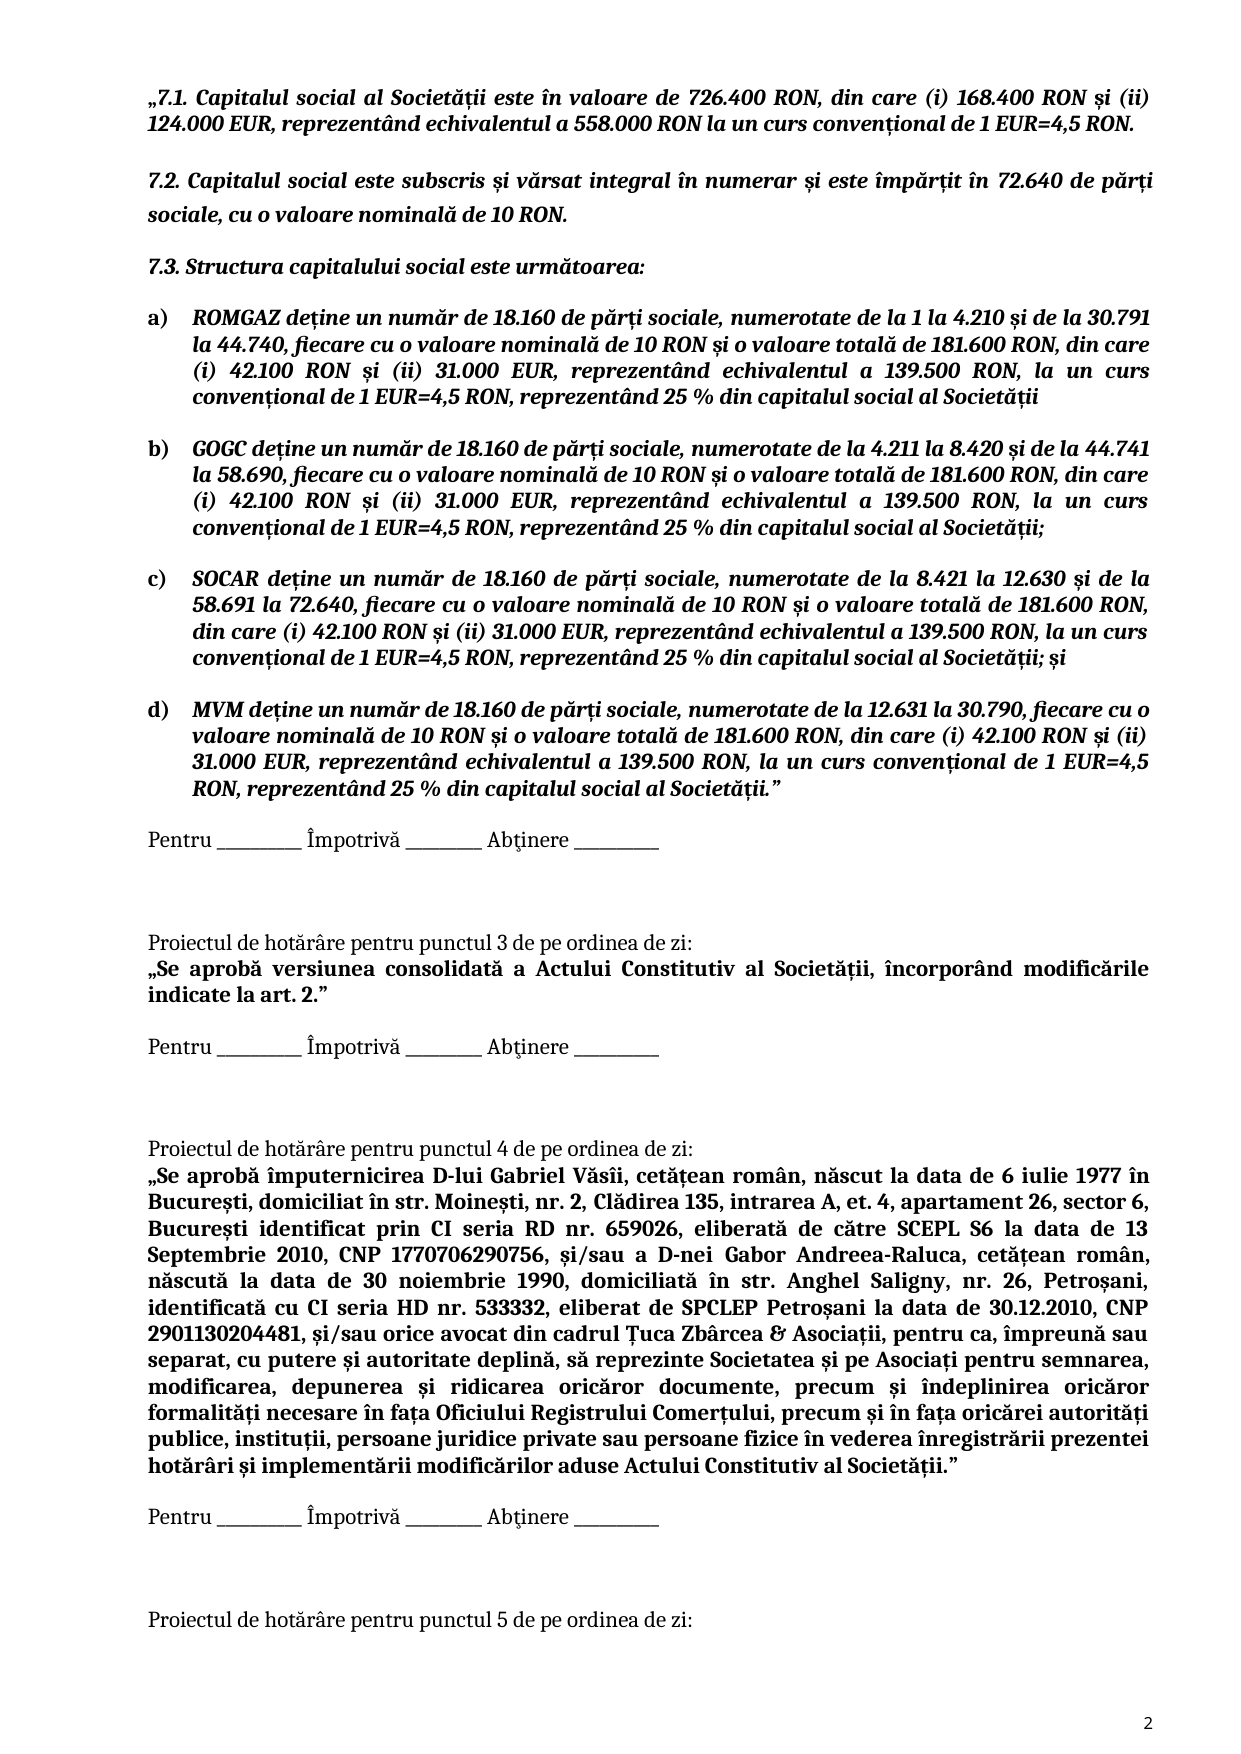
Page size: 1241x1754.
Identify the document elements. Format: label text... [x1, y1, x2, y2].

text „Se aprobă versiunea consolidată a Actului Constitutiv al Societății, încorporând modificările indicate la art. 2.” [148, 956, 1151, 1008]
text „Se aprobă împuternicirea D-lui Gabriel Văsîi, cetățean român, născut la data de 6 iulie 1977 în București, domiciliat în str. Moinești, nr. 2, Clădirea 135, intrarea A, et. 4, apartament 26, sector 6, București identificat prin CI seria RD nr. 659026, eliberată de către SCEPL S6 la data de 13 Septembrie 2010, CNP 1770706290756, și/sau a D-nei Gabor Andreea-Raluca, cetățean român, născută la data de 30 noiembrie 1990, domiciliată în str. Anghel Saligny, nr. 26, Petroșani, identificată cu CI seria HD nr. 533332, eliberat de SPCLEP Petroșani la data de 30.12.2010, CNP 2901130204481, și/sau orice avocat din cadrul Țuca Zbârcea & Asociații, pentru ca, împreună sau separat, cu putere și autoritate deplină, să reprezinte Societatea și pe Asociați pentru semnarea, modificarea, depunerea și ridicarea oricăror documente, precum și îndeplinirea oricăror formalități necesare în fața Oficiului Registrului Comerțului, precum și în fața oricărei autorități publice, instituții, persoane juridice private sau persoane fizice în vederea înregistrării prezentei hotărâri și implementării modificărilor aduse Actului Constitutiv al Societății.” [148, 1163, 1151, 1479]
text Proiectul de hotărâre pentru punctul 4 de pe ordinea de zi: [148, 1136, 1151, 1163]
text Pentru __________ Împotrivă _________ Abţinere __________ [148, 1504, 1151, 1530]
text 7.2. Capitalul social este subscris și vărsat integral în numerar și este împărțit în 72.640 de părți sociale, cu o valoare nominală de 10 RON. [148, 162, 1153, 229]
text 7.3. Structura capitalului social este următoarea: [148, 254, 1151, 280]
list MVM deține un număr de 18.160 de părți sociale, numerotate de la 12.631 la 30.790, fiecare cu o valoare nominală de 10 RON și o valoare totală de 181.600 RON, din care (i) 42.100 RON și (ii) 31.000 EUR, reprezentând echivalentul a 139.500 RON, la un curs convențional de 1 EUR=4,5 RON, reprezentând 25 % din capitalul social al Societății.” [148, 696, 1150, 802]
list ROMGAZ deține un număr de 18.160 de părți sociale, numerotate de la 1 la 4.210 și de la 30.791 la 44.740, fiecare cu o valoare nominală de 10 RON și o valoare totală de 181.600 RON, din care (i) 42.100 RON și (ii) 31.000 EUR, reprezentând echivalentul a 139.500 RON, la un curs convențional de 1 EUR=4,5 RON, reprezentând 25 % din capitalul social al Societății [148, 305, 1151, 411]
text Pentru __________ Împotrivă _________ Abţinere __________ [148, 827, 1151, 853]
text Proiectul de hotărâre pentru punctul 3 de pe ordinea de zi: [148, 929, 1151, 956]
text „7.1. Capitalul social al Societății este în valoare de 726.400 RON, din care (i) 168.400 RON și (ii) 124.000 EUR, reprezentând echivalentul a 558.000 RON la un curs convențional de 1 EUR=4,5 RON. [148, 84, 1151, 137]
list SOCAR deține un număr de 18.160 de părți sociale, numerotate de la 8.421 la 12.630 și de la 58.691 la 72.640, fiecare cu o valoare nominală de 10 RON și o valoare totală de 181.600 RON, din care (i) 42.100 RON și (ii) 31.000 EUR, reprezentând echivalentul a 139.500 RON, la un curs convențional de 1 EUR=4,5 RON, reprezentând 25 % din capitalul social al Societății; și [148, 566, 1150, 671]
text Pentru __________ Împotrivă _________ Abţinere __________ [148, 1033, 1151, 1060]
text Proiectul de hotărâre pentru punctul 5 de pe ordinea de zi: [148, 1607, 1151, 1633]
list GOGC deține un număr de 18.160 de părți sociale, numerotate de la 4.211 la 8.420 și de la 44.741 la 58.690, fiecare cu o valoare nominală de 10 RON și o valoare totală de 181.600 RON, din care (i) 42.100 RON și (ii) 31.000 EUR, reprezentând echivalentul a 139.500 RON, la un curs convențional de 1 EUR=4,5 RON, reprezentând 25 % din capitalul social al Societății; [148, 436, 1150, 541]
